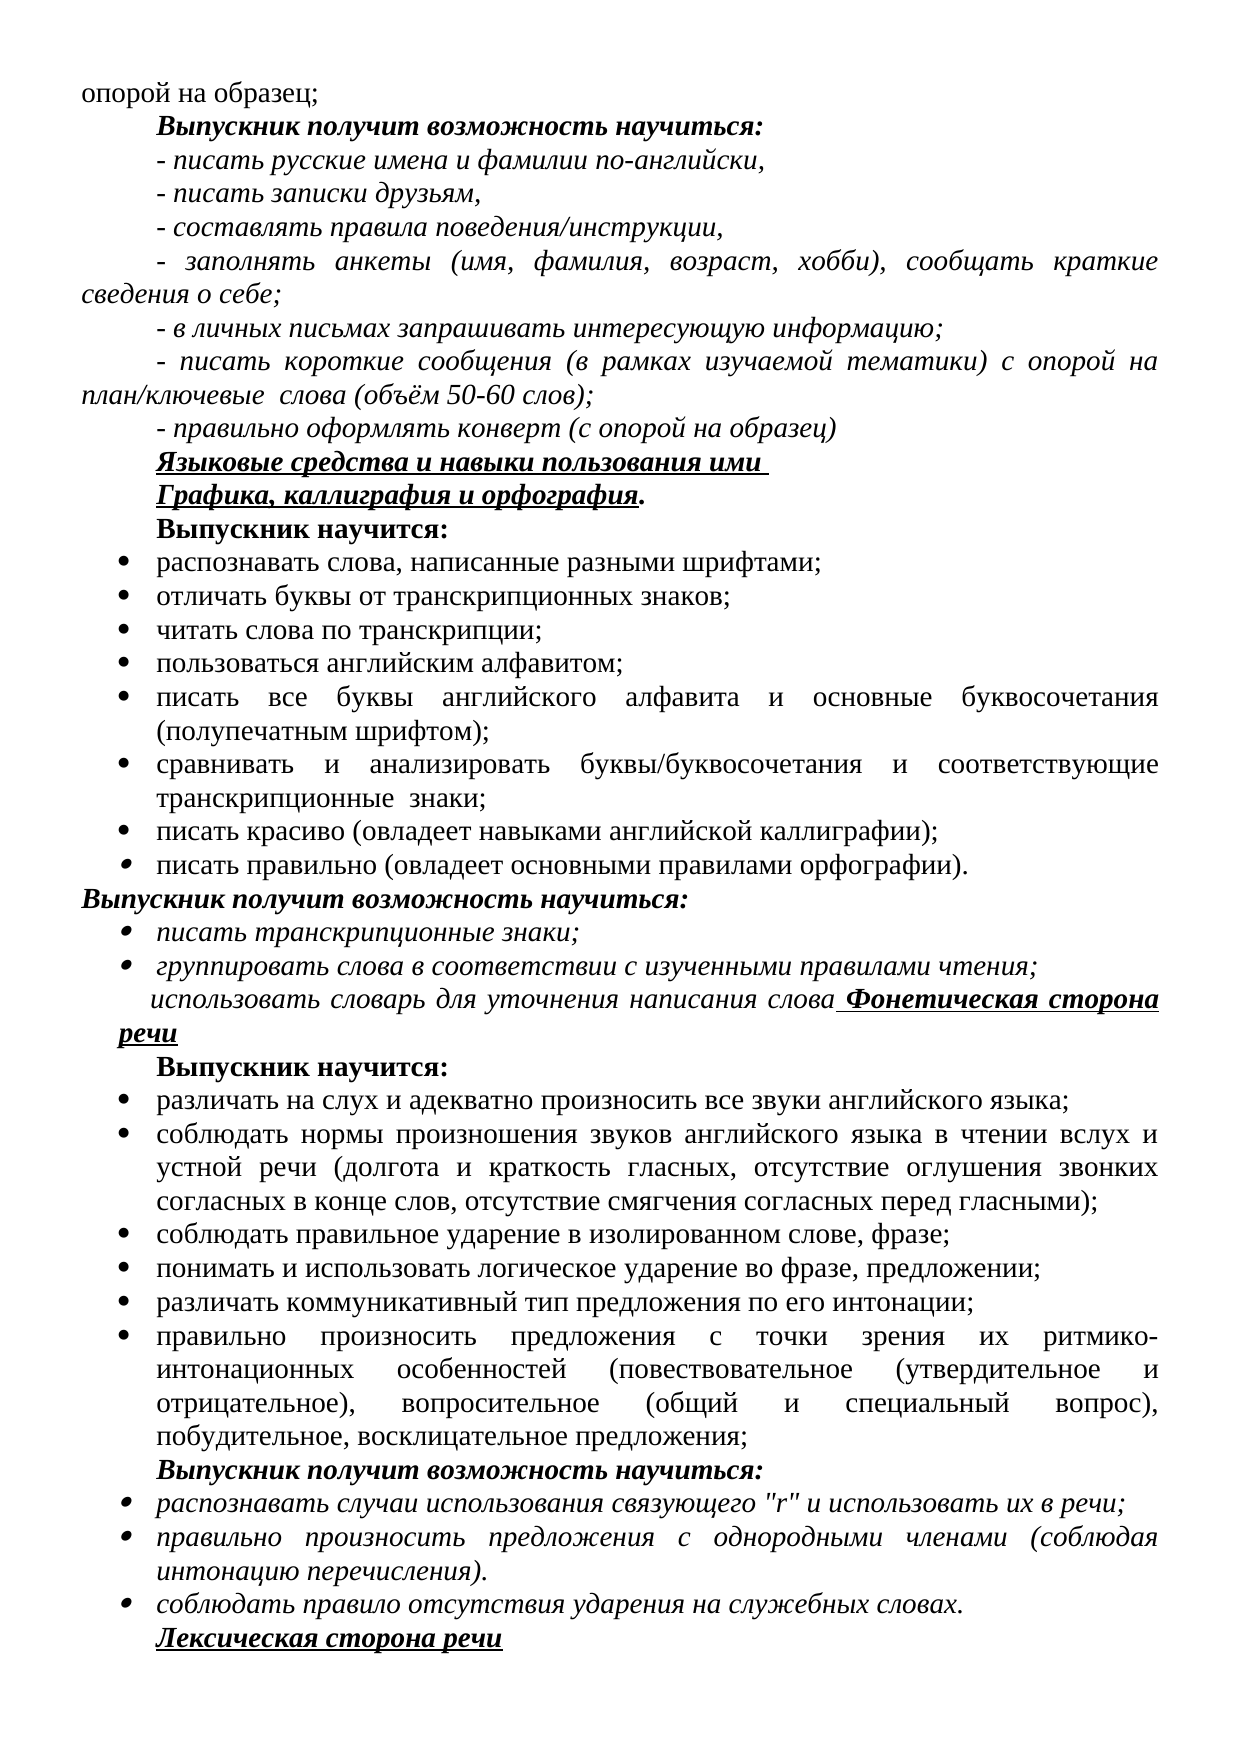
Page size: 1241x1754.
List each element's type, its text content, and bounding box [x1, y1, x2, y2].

list группировать слова в соответствии с изученными правилами чтения; [118, 948, 1159, 982]
text Выпускник получит возможность научиться: [81, 881, 1159, 914]
list писать правильно (овладеет основными правилами орфографии). [118, 847, 1159, 881]
text Лексическая сторона речи [81, 1620, 1159, 1653]
list распознавать слова, написанные разными шрифтами; [118, 544, 1159, 578]
text - правильно оформлять конверт (с опорой на образец) [81, 410, 1159, 444]
list писать транскpuпционные знаки; [118, 914, 1159, 948]
list различать коммуникативный тип предложения по его интонации; [118, 1284, 1159, 1318]
text Выпускник получит возможность научиться: [81, 108, 1159, 142]
list соблюдать нормы произношения звуков английского языка в чтении вслух и устной речи (долгота и краткость гласных, отсутствие оглушения звонких согласных в конце слов, отсутствие смягчения согласных перед гласными); [118, 1116, 1159, 1217]
list различать на слух и адекватно произносить все звуки английского языка; [118, 1082, 1159, 1116]
text Выпускник научится: [81, 511, 1159, 544]
list соблюдать правильное ударение в изолированном слове, фразе; [118, 1217, 1159, 1250]
list читать слова по транскрипции; [118, 612, 1159, 646]
list писать все буквы английского алфавита и основные буквосочетания (полупечатным шрифтом); [118, 679, 1159, 746]
text Выпускник научится: [81, 1049, 1159, 1082]
list распознавать случаи использования связующего "r" и использовать их в речи; [118, 1485, 1159, 1519]
list понимать и использовать логическое ударение во фразе, предложении; [118, 1250, 1159, 1284]
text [81, 75, 1159, 108]
text Выпускник получит возможность научиться: [81, 1452, 1159, 1485]
text - писать короткие сообщения (в рамках изучаемой тематики) с опорой на план/ключевые слова (объём 50-60 слов); [81, 343, 1159, 410]
text - в личных письмах запрашивать интересующую информацию; [81, 310, 1159, 343]
text - писать записки друзьям, [81, 176, 1159, 209]
text - составлять правила поведения/инструкции, [81, 209, 1159, 243]
list пользоваться английским алфавитом; [118, 646, 1159, 679]
list правильно произносить предложения с точки зрения их ритмико-интонационных особенностей (повествовательное (утвердительное и отрицательное), вопросительное (общий и специальный вопрос), побудительное, восклицательное предложения; [118, 1318, 1159, 1452]
list сравнивать и анализировать буквы/буквосочетания и соответствующие транскрипционные знаки; [118, 746, 1159, 813]
text Графика, каллиграфия и орфография. [81, 477, 1159, 511]
list соблюдать правило отсутствия ударения на служебных словах. [118, 1586, 1159, 1620]
text - заполнять анкеты (имя, фамилия, возраст, хобби), сообщать краткие сведения о себе; [81, 243, 1159, 310]
list отличать буквы от транскрипционных знаков; [118, 578, 1159, 612]
text Языковые средства и навыки пользования ими [81, 444, 1159, 477]
text использовать словарь для уточнения написания слова Фонетическая сторона речи [118, 982, 1159, 1049]
list правильно произносить предложения с однородными членами (соблюдая интонацию перечисления). [118, 1519, 1159, 1586]
list писать красиво (овладеет навыками английской каллиграфии); [118, 813, 1159, 847]
text - писать русские имена и фамилии по-английски, [81, 142, 1159, 176]
